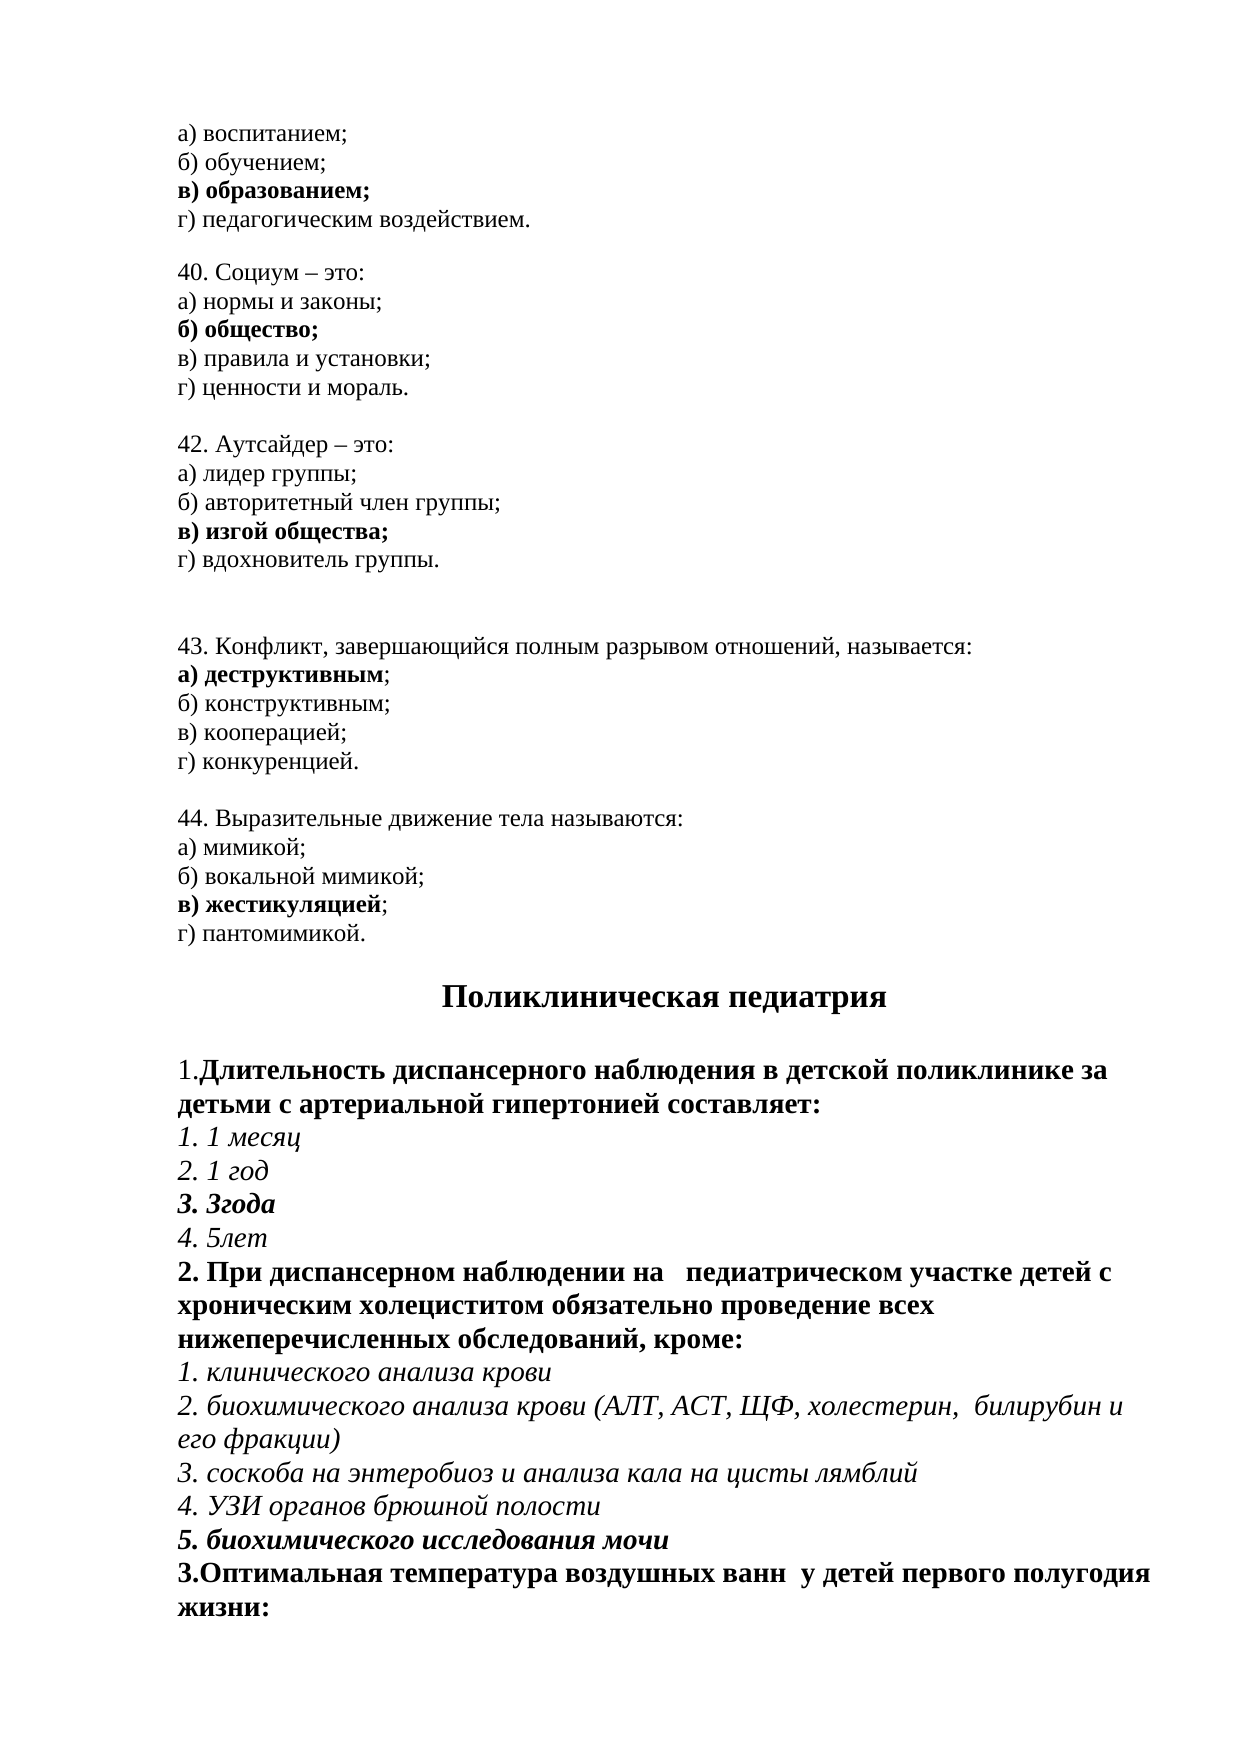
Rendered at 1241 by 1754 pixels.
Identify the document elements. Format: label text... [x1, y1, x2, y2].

text 43. Конфликт, завершающийся полным разрывом отношений, называется: [177, 631, 1152, 659]
text 3. 3года [177, 1187, 1152, 1220]
text а) лидер группы; [177, 458, 1152, 487]
list 1.Длительность диспансерного наблюдения в детской поликлинике за детьми с артериальной гипертонией составляет: [177, 1052, 1152, 1119]
text б) общество; [177, 314, 1152, 343]
text в) жестикуляцией; [177, 889, 1152, 918]
text г) конкуренцией. [177, 746, 1152, 774]
text б) вокальной мимикой; [177, 861, 1152, 889]
text 3.Оптимальная температура воздушных ванн у детей первого полугодия жизни: [177, 1556, 1152, 1623]
text а) воспитанием; [177, 118, 1152, 147]
text в) изгой общества; [177, 516, 1152, 544]
text 44. Выразительные движение тела называются: [177, 803, 1152, 832]
text 1. 1 месяц [177, 1119, 1152, 1153]
text г) пантомимикой. [177, 918, 1152, 947]
text 2. биохимического анализа крови (АЛТ, АСТ, ЩФ, холестерин, билирубин и его фракции) [177, 1388, 1152, 1455]
text 4. 5лет [177, 1220, 1152, 1254]
text в) правила и установки; [177, 343, 1152, 372]
text а) деструктивным; [177, 659, 1152, 688]
text 3. соскоба на энтеробиоз и анализа кала на цисты лямблий [177, 1455, 1152, 1488]
text 1. клинического анализа крови [177, 1354, 1152, 1388]
text 2. 1 год [177, 1153, 1152, 1187]
text б) авторитетный член группы; [177, 487, 1152, 516]
text в) образованием; [177, 176, 1152, 204]
text 2. При диспансерном наблюдении на педиатрическом участке детей с хроническим холециститом обязательно проведение всех нижеперечисленных обследований, кроме: [177, 1254, 1152, 1354]
text а) нормы и законы; [177, 286, 1152, 314]
text 40. Социум – это: [177, 257, 1152, 286]
text в) кооперацией; [177, 717, 1152, 746]
text Поликлиническая педиатрия [177, 976, 1152, 1014]
text г) ценности и мораль. [177, 372, 1152, 401]
text г) педагогическим воздействием. [177, 204, 1152, 233]
text 5. биохимического исследования мочи [177, 1522, 1152, 1556]
text г) вдохновитель группы. [177, 544, 1152, 573]
text б) конструктивным; [177, 688, 1152, 717]
text б) обучением; [177, 147, 1152, 176]
text 4. УЗИ органов брюшной полости [177, 1488, 1152, 1522]
text 42. Аутсайдер – это: [177, 429, 1152, 458]
text а) мимикой; [177, 832, 1152, 861]
